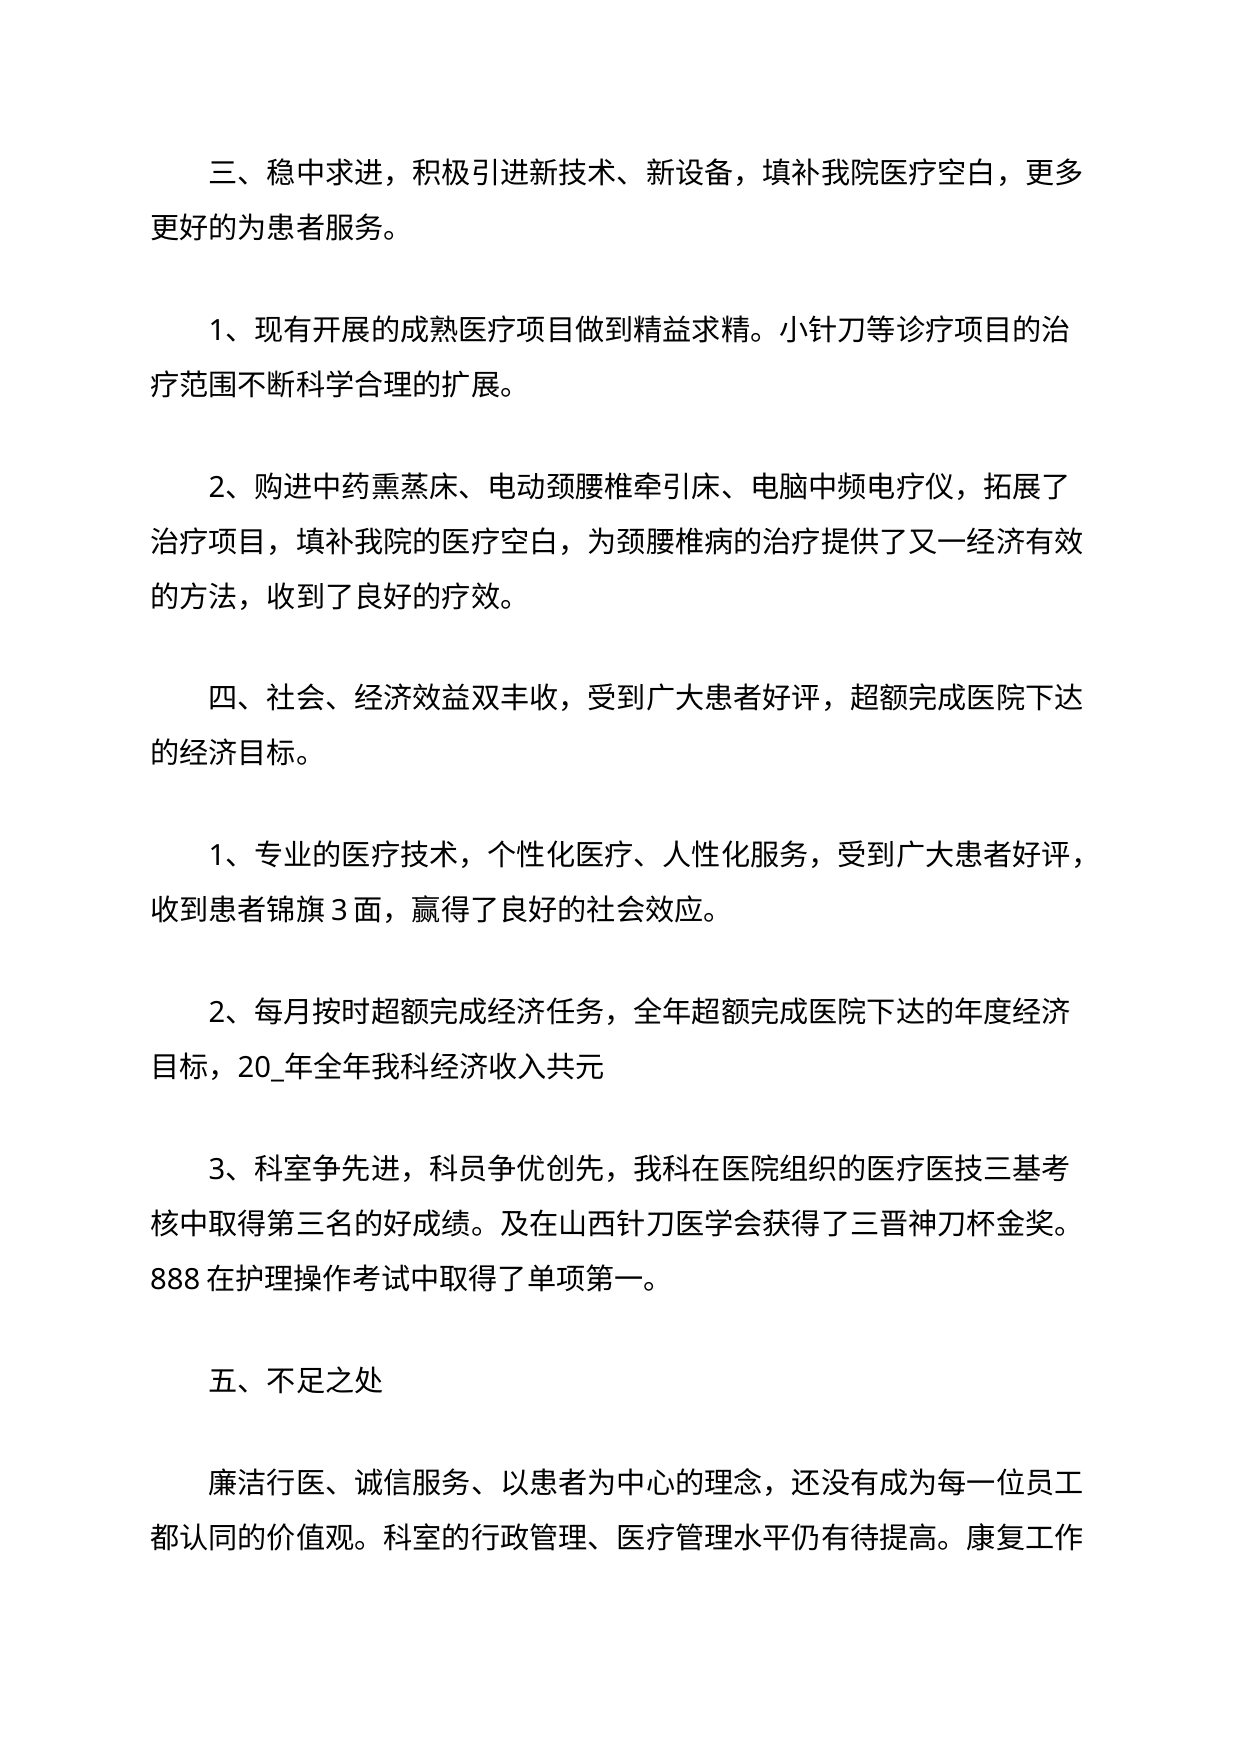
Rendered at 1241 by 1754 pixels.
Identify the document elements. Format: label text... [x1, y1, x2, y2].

text 四、社会、经济效益双丰收，受到广大患者好评，超额完成医院下达的经济目标。 [150, 675, 1090, 772]
text 三、稳中求进，积极引进新技术、新设备，填补我院医疗空白，更多更好的为患者服务。 [150, 150, 1090, 247]
text 五、不足之处 [150, 1358, 1090, 1400]
text 1、专业的医疗技术，个性化医疗、人性化服务，受到广大患者好评，收到患者锦旗3面，赢得了良好的社会效应。 [150, 832, 1090, 929]
text 3、科室争先进，科员争优创先，我科在医院组织的医疗医技三基考核中取得第三名的好成绩。及在山西针刀医学会获得了三晋神刀杯金奖。888在护理操作考试中取得了单项第一。 [150, 1146, 1090, 1298]
text 1、现有开展的成熟医疗项目做到精益求精。小针刀等诊疗项目的治疗范围不断科学合理的扩展。 [150, 307, 1090, 404]
text 2、每月按时超额完成经济任务，全年超额完成医院下达的年度经济目标，20_年全年我科经济收入共元 [150, 989, 1090, 1086]
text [150, 1459, 1090, 1557]
text 2、购进中药熏蒸床、电动颈腰椎牵引床、电脑中频电疗仪，拓展了治疗项目，填补我院的医疗空白，为颈腰椎病的治疗提供了又一经济有效的方法，收到了良好的疗效。 [150, 463, 1090, 616]
